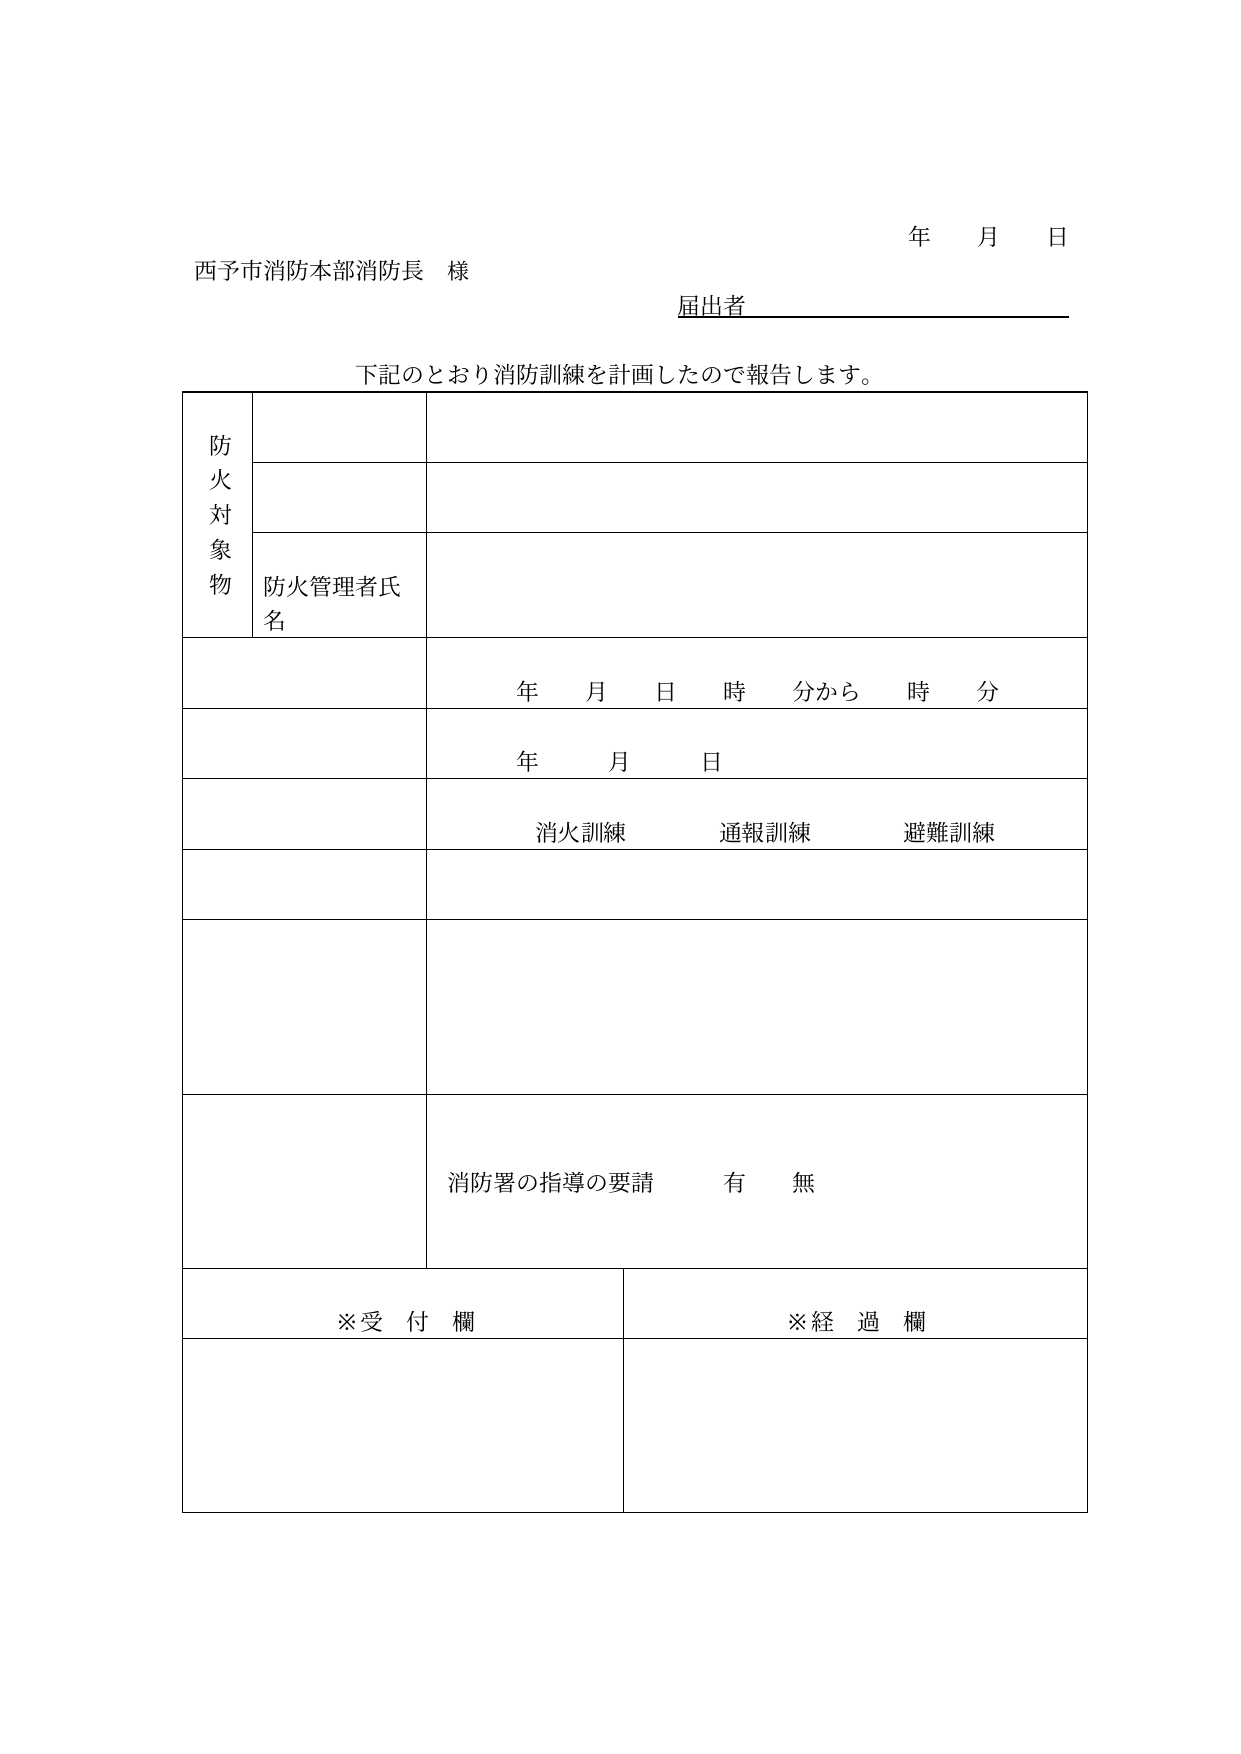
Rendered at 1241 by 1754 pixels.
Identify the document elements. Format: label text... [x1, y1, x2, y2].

table_cell [253, 463, 426, 532]
table_header [427, 393, 1087, 462]
text 年 月 日 [171, 218, 1069, 253]
table_cell [427, 850, 1087, 919]
table_cell [427, 533, 1087, 637]
table_cell 年 月 日 [427, 709, 1087, 778]
text 下記のとおり消防訓練を計画したので報告します。 [171, 357, 1069, 391]
table_cell 消火訓練 通報訓練 避難訓練 [427, 779, 1087, 848]
table_cell [183, 1339, 623, 1512]
table_cell ※受 付 欄 [183, 1269, 623, 1338]
table_cell ※経 過 欄 [624, 1269, 1087, 1338]
table_cell [427, 463, 1087, 532]
table_header [253, 393, 426, 462]
table_cell [183, 709, 426, 778]
table_cell [624, 1339, 1087, 1512]
table_cell [183, 920, 426, 1093]
table_cell 消防署の指導の要請 有 無 [427, 1095, 1087, 1267]
table_header 防 火 対 象 物 [183, 393, 252, 637]
table_cell [183, 779, 426, 848]
table_cell 防火管理者氏名 [253, 533, 426, 637]
text 届出者 [171, 287, 1069, 322]
table_cell [183, 1095, 426, 1267]
table_cell [427, 920, 1087, 1093]
table_cell [183, 638, 426, 708]
table_cell 年 月 日 時 分から 時 分 [427, 638, 1087, 708]
table_cell [183, 850, 426, 919]
text 西予市消防本部消防長 様 [171, 253, 1069, 287]
